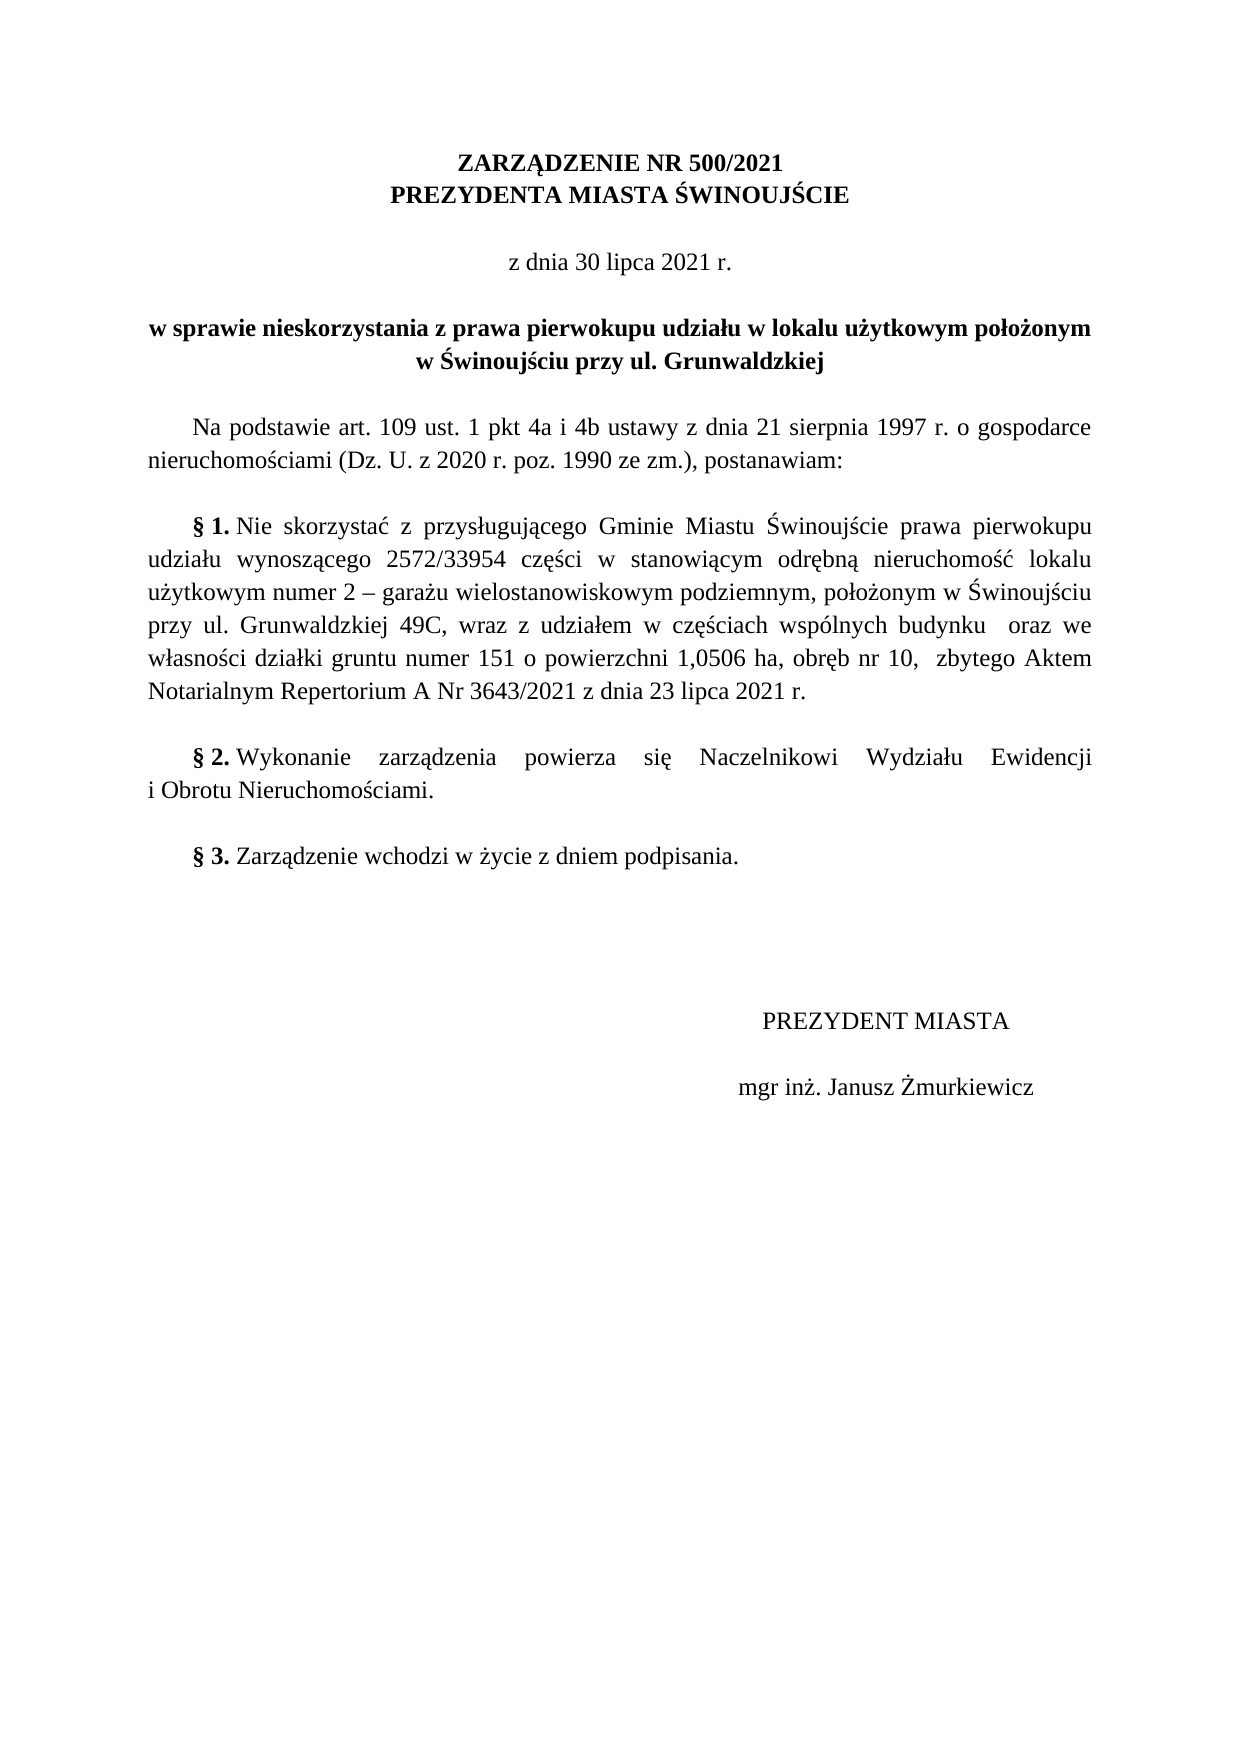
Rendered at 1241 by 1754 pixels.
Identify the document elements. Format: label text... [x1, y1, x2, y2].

text § 3. Zarządzenie wchodzi w życie z dniem podpisania. [148, 841, 1093, 870]
text w sprawie nieskorzystania z prawa pierwokupu udziału w lokalu użytkowym położonym w Świnoujściu przy ul. Grunwaldzkiej [148, 313, 1093, 374]
text Na podstawie art. 109 ust. 1 pkt 4a i 4b ustawy z dnia 21 sierpnia 1997 r. o gospodarce nieruchomościami (Dz. U. z 2020 r. poz. 1990 ze zm.), postanawiam: [148, 412, 1093, 473]
text ZARZĄDZENIE NR 500/2021 [148, 148, 1093, 176]
text § 1. Nie skorzystać z przysługującego Gminie Miastu Świnoujście prawa pierwokupu udziału wynoszącego 2572/33954 części w stanowiącym odrębną nieruchomość lokalu użytkowym numer 2 – garażu wielostanowiskowym podziemnym, położonym w Świnoujściu przy ul. Grunwaldzkiej 49C, wraz z udziałem w częściach wspólnych budynku oraz we własności działki gruntu numer 151 o powierzchni 1,0506 ha, obręb nr 10, zbytego Aktem Notarialnym Repertorium A Nr 3643/2021 z dnia 23 lipca 2021 r. [148, 511, 1093, 705]
text PREZYDENTA MIASTA ŚWINOUJŚCIE [148, 181, 1093, 209]
text PREZYDENT MIASTA [679, 1006, 1093, 1035]
text § 2. Wykonanie zarządzenia powierza się Naczelnikowi Wydziału Ewidencji i Obrotu Nieruchomościami. [148, 742, 1093, 804]
text mgr inż. Janusz Żmurkiewicz [679, 1072, 1093, 1101]
text z dnia 30 lipca 2021 r. [148, 247, 1093, 275]
